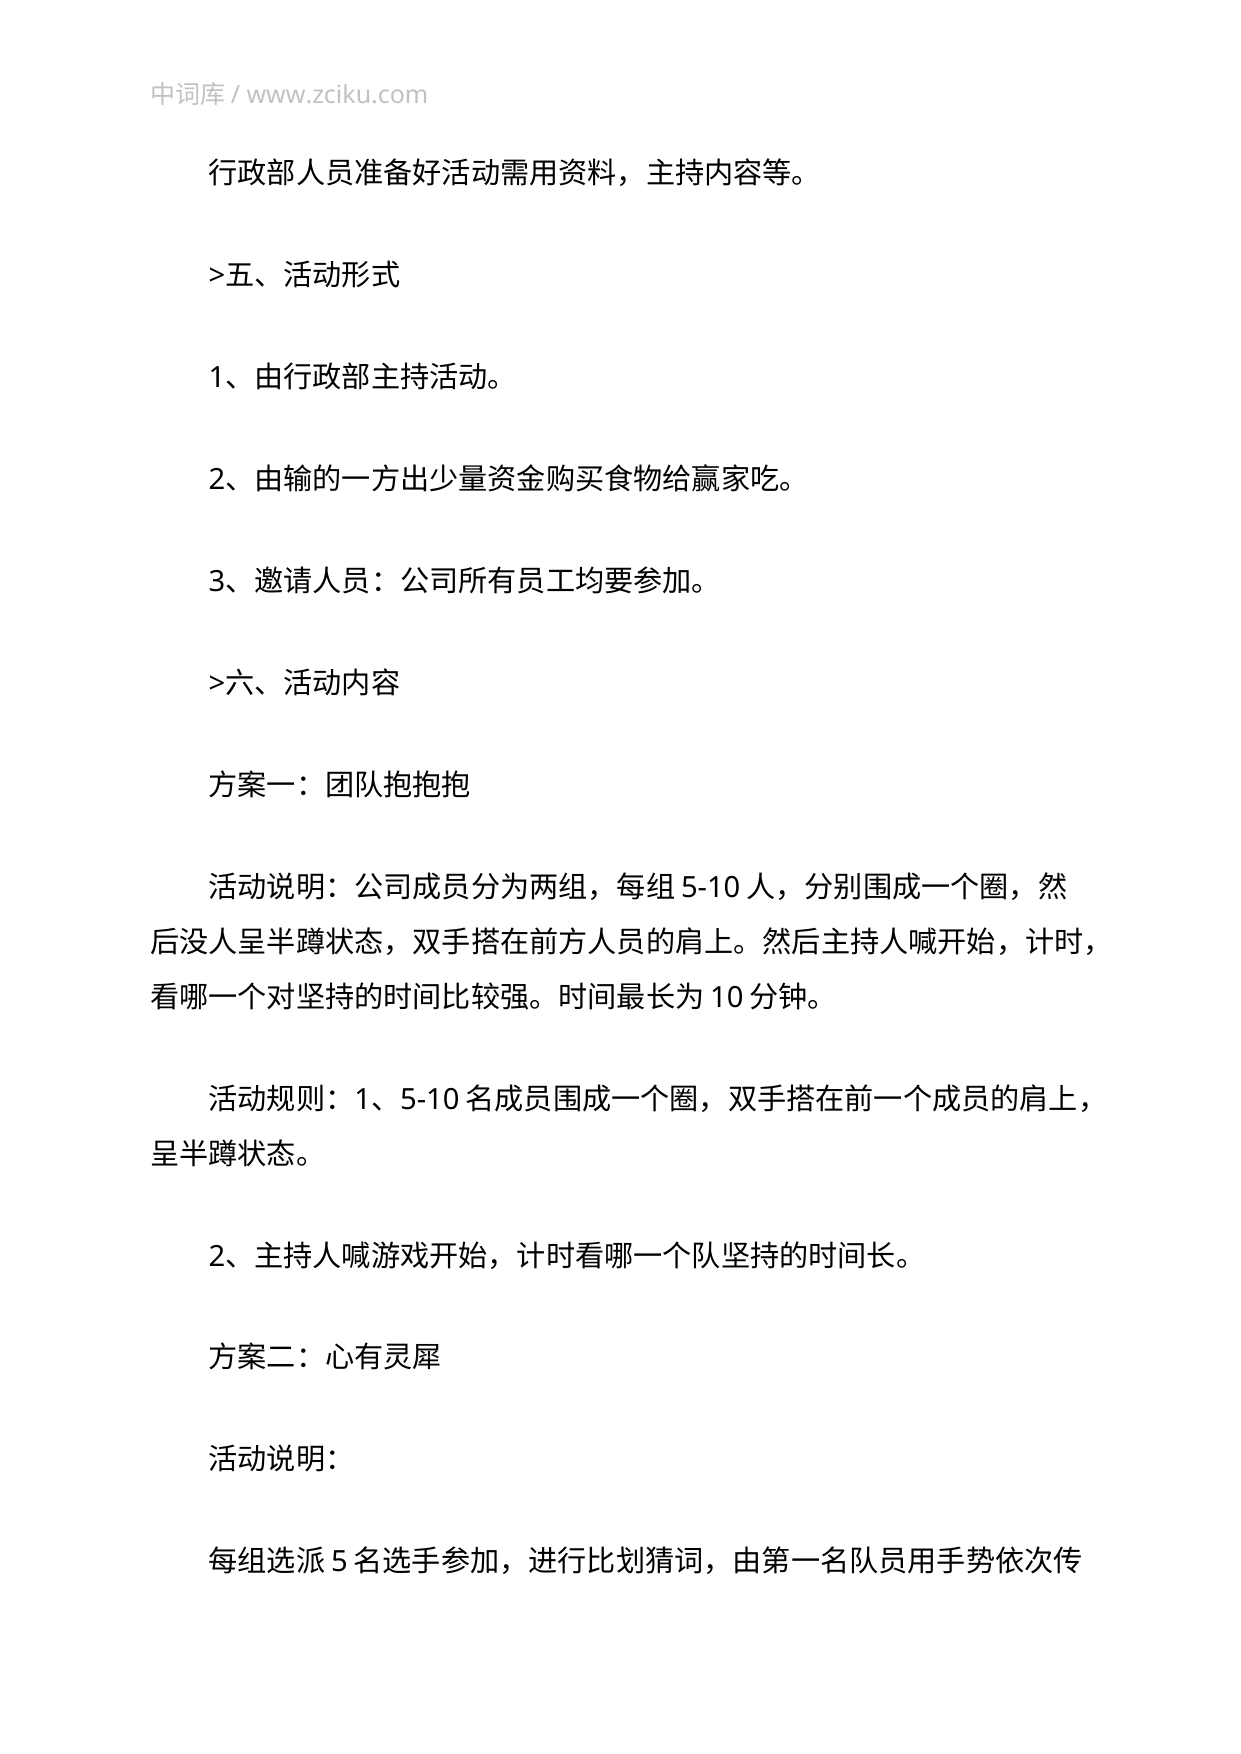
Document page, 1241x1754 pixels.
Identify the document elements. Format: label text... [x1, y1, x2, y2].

text 行政部人员准备好活动需用资料，主持内容等。 [150, 150, 1090, 192]
text 2、由输的一方出少量资金购买食物给赢家吃。 [150, 456, 1090, 498]
text >六、活动内容 [150, 660, 1090, 702]
text 3、邀请人员：公司所有员工均要参加。 [150, 558, 1090, 600]
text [150, 1538, 1090, 1580]
text 活动说明：公司成员分为两组，每组5-10人，分别围成一个圈，然后没人呈半蹲状态，双手搭在前方人员的肩上。然后主持人喊开始，计时，看哪一个对坚持的时间比较强。时间最长为10分钟。 [150, 863, 1090, 1016]
text 方案一：团队抱抱抱 [150, 762, 1090, 804]
text 方案二：心有灵犀 [150, 1334, 1090, 1376]
text 活动说明： [150, 1436, 1090, 1478]
text 1、由行政部主持活动。 [150, 354, 1090, 396]
text 2、主持人喊游戏开始，计时看哪一个队坚持的时间长。 [150, 1232, 1090, 1274]
text 活动规则：1、5-10名成员围成一个圈，双手搭在前一个成员的肩上，呈半蹲状态。 [150, 1075, 1090, 1173]
text >五、活动形式 [150, 252, 1090, 294]
